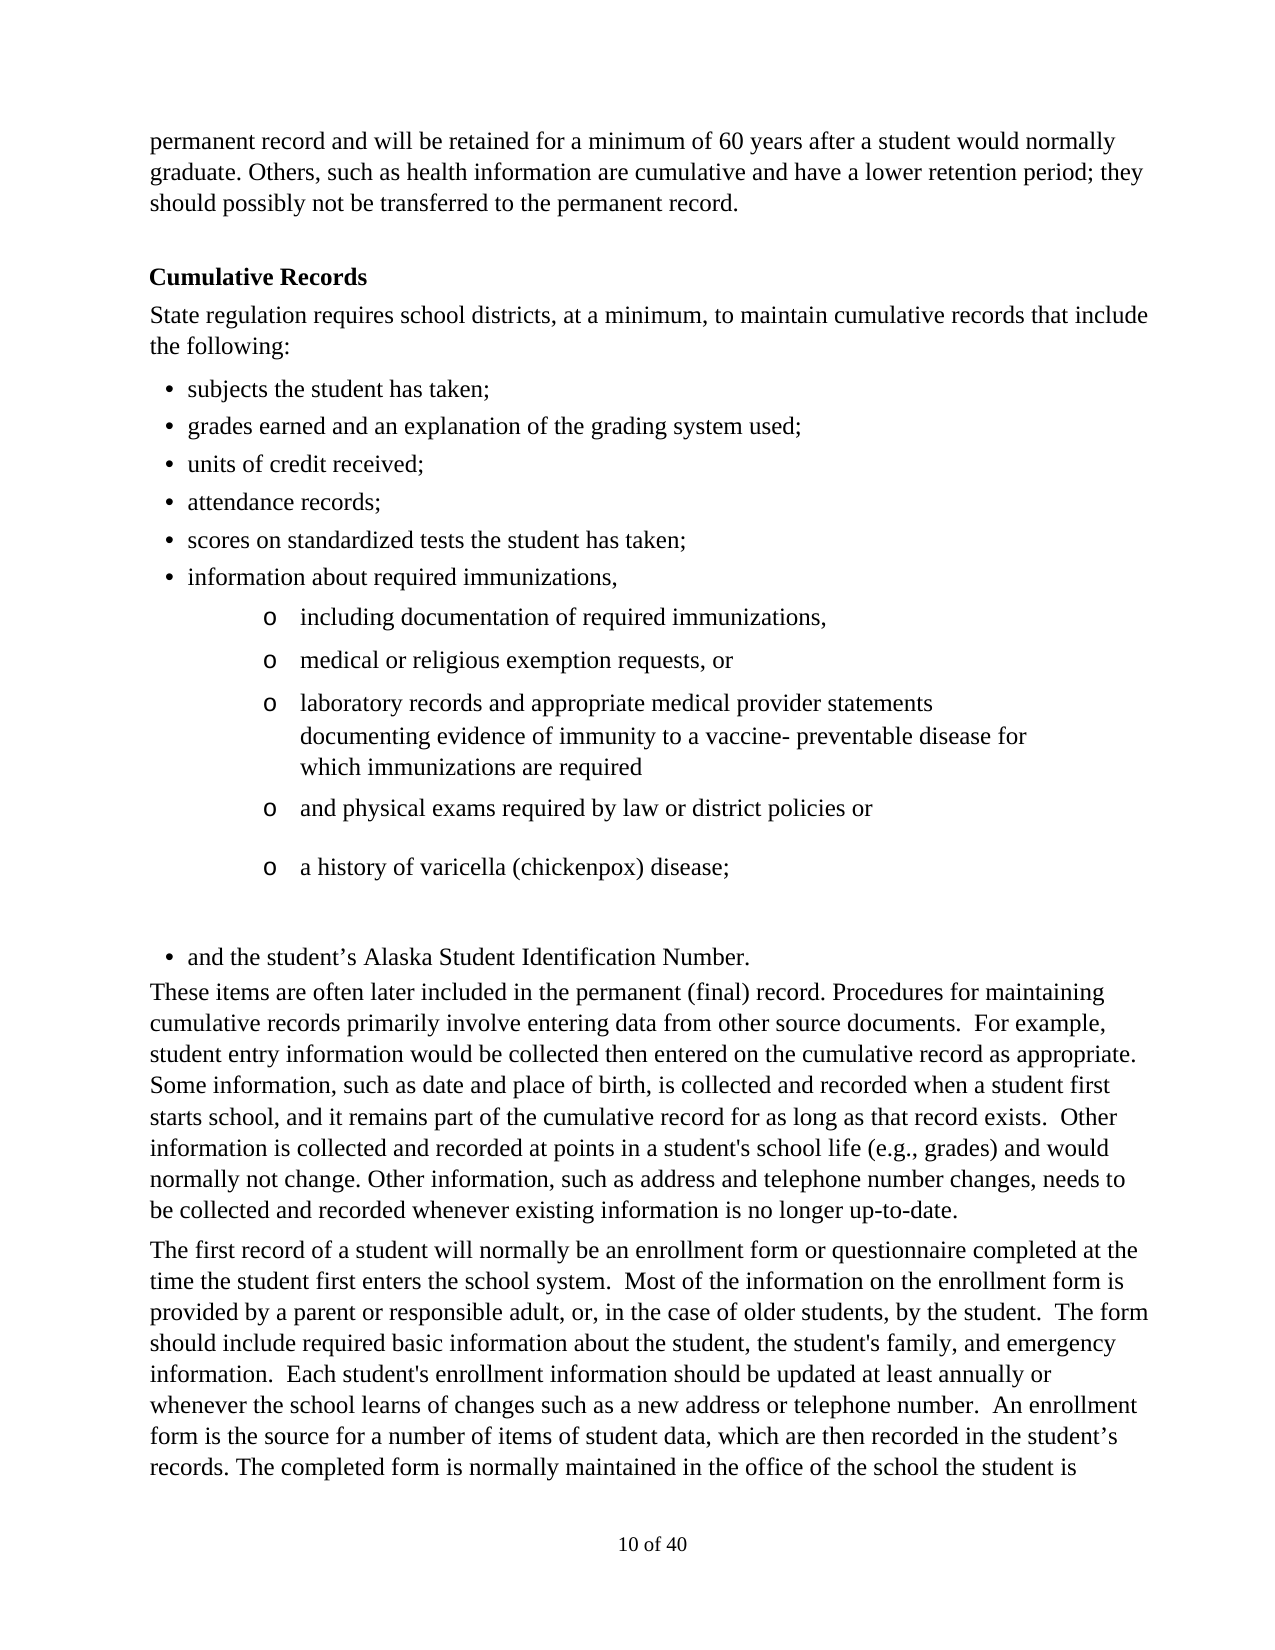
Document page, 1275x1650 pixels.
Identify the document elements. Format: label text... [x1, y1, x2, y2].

list subjects the student has taken; [165, 373, 1154, 402]
list including documentation of required immunizations, [262, 602, 1027, 633]
list information about required immunizations, [165, 562, 1154, 591]
list laboratory records and appropriate medical provider statements documenting evidence of immunity to a vaccine- preventable disease for which immunizations are required [262, 688, 1027, 781]
list medical or religious exemption requests, or [262, 645, 1027, 676]
list a history of varicella (chickenpox) disease; [262, 852, 1027, 883]
list units of credit received; [165, 449, 1154, 478]
list scores on standardized tests the student has taken; [165, 524, 1154, 553]
list grades earned and an explanation of the grading system used; [165, 411, 1154, 440]
list attendance records; [165, 487, 1154, 516]
text permanent record and will be retained for a minimum of 60 years after a student would normally graduate. Others, such as health information are cumulative and have a lower retention period; they should possibly not be transferred to the permanent record. [149, 126, 1154, 217]
subtitle Cumulative Records [148, 262, 1155, 291]
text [149, 1235, 1154, 1481]
text These items are often later included in the permanent (final) record. Procedures for maintaining cumulative records primarily involve entering data from other source documents. For example, student entry information would be collected then entered on the cumulative record as appropriate. Some information, such as date and place of birth, is collected and recorded when a student first starts school, and it remains part of the cumulative record for as long as that record exists. Other information is collected and recorded at points in a student's school life (e.g., grades) and would normally not change. Other information, such as address and telephone number changes, needs to be collected and recorded whenever existing information is no longer up-to-date. [149, 977, 1154, 1223]
text State regulation requires school districts, at a minimum, to maintain cumulative records that include the following: [149, 300, 1154, 360]
list and the student’s Alaska Student Identification Number. [165, 942, 1154, 971]
list and physical exams required by law or district policies or [262, 793, 1027, 824]
